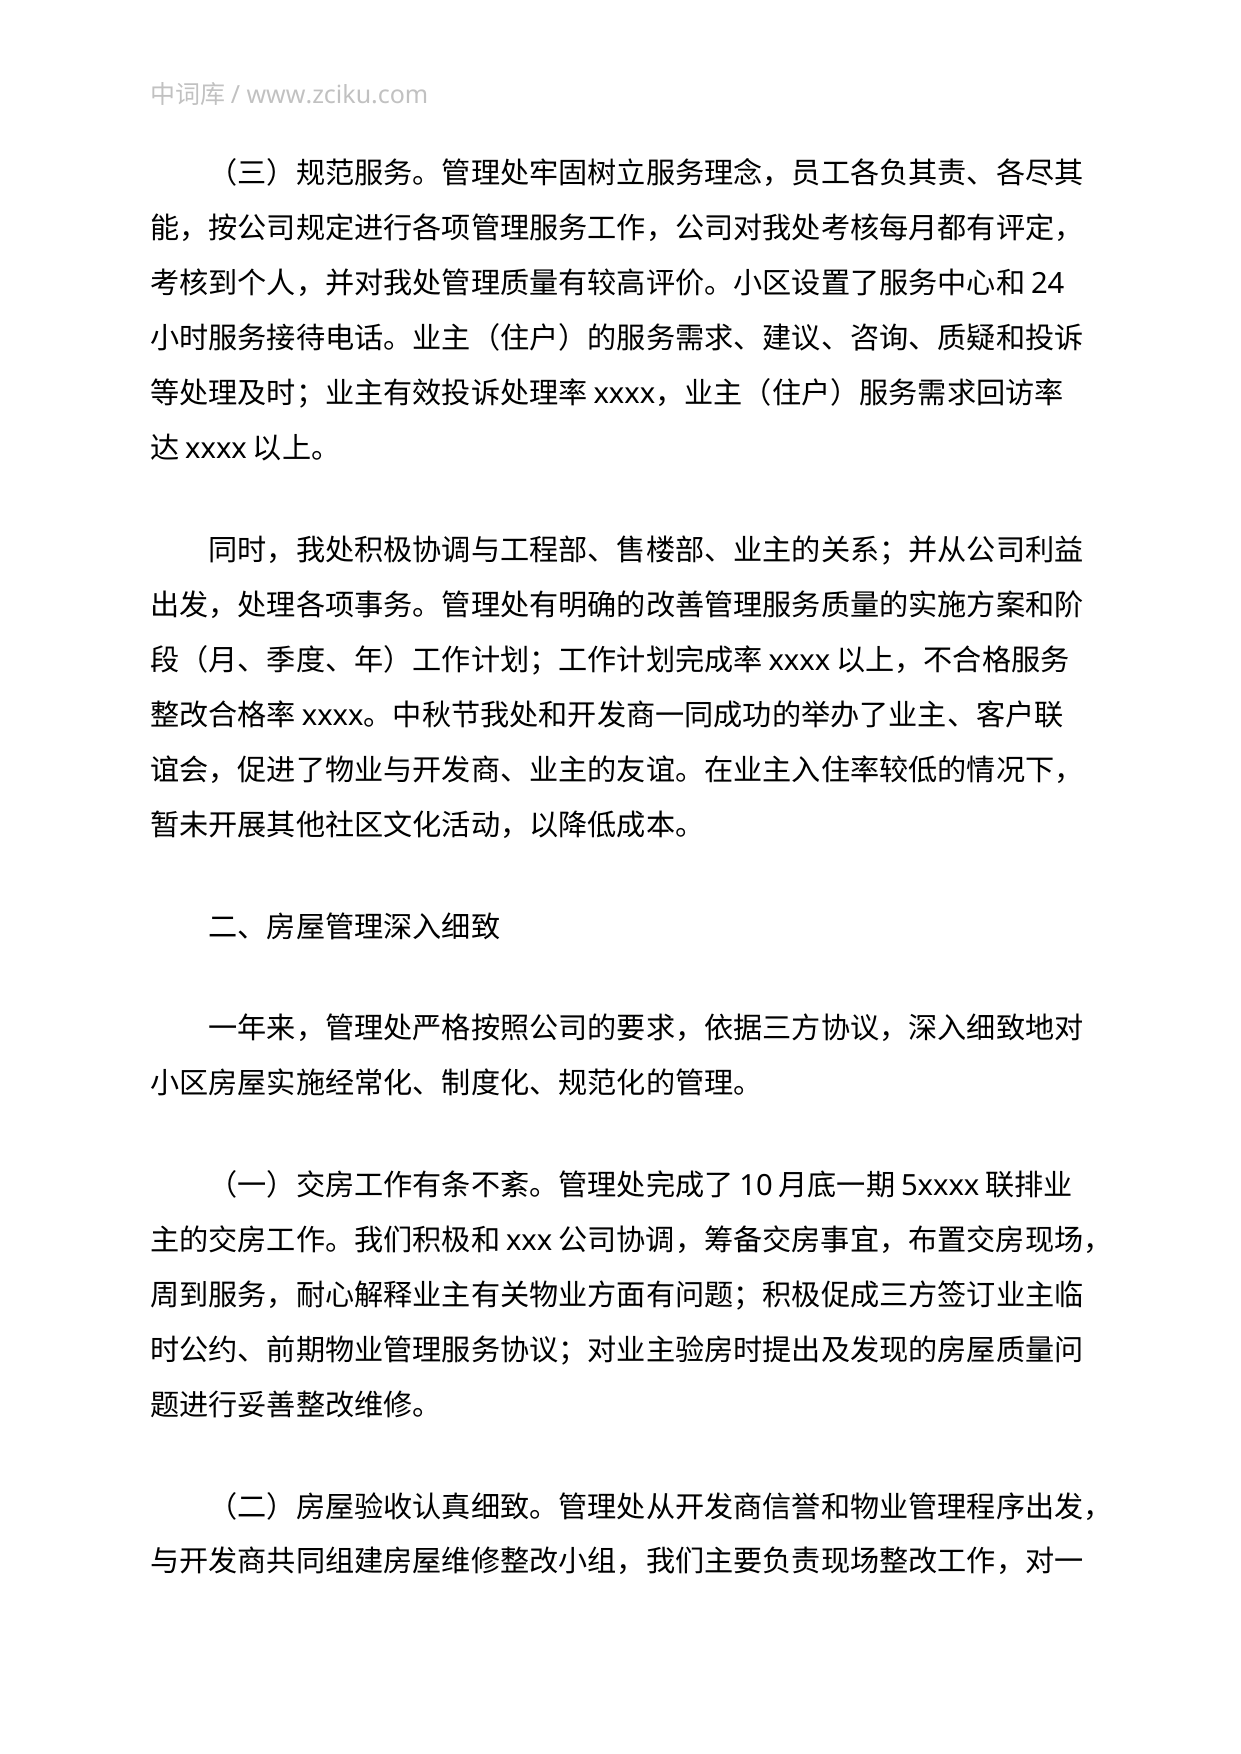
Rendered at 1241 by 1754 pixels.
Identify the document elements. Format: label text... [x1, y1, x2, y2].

text 二、房屋管理深入细致 [150, 903, 1090, 945]
text （三）规范服务。管理处牢固树立服务理念，员工各负其责、各尽其能，按公司规定进行各项管理服务工作，公司对我处考核每月都有评定，考核到个人，并对我处管理质量有较高评价。小区设置了服务中心和24小时服务接待电话。业主（住户）的服务需求、建议、咨询、质疑和投诉等处理及时；业主有效投诉处理率xxxx，业主（住户）服务需求回访率达xxxx以上。 [150, 150, 1090, 467]
text 同时，我处积极协调与工程部、售楼部、业主的关系；并从公司利益出发，处理各项事务。管理处有明确的改善管理服务质量的实施方案和阶段（月、季度、年）工作计划；工作计划完成率xxxx以上，不合格服务整改合格率xxxx。中秋节我处和开发商一同成功的举办了业主、客户联谊会，促进了物业与开发商、业主的友谊。在业主入住率较低的情况下，暂未开展其他社区文化活动，以降低成本。 [150, 527, 1090, 844]
text 一年来，管理处严格按照公司的要求，依据三方协议，深入细致地对小区房屋实施经常化、制度化、规范化的管理。 [150, 1005, 1090, 1102]
text （一）交房工作有条不紊。管理处完成了10月底一期5xxxx联排业主的交房工作。我们积极和xxx公司协调，筹备交房事宜，布置交房现场，周到服务，耐心解释业主有关物业方面有问题；积极促成三方签订业主临时公约、前期物业管理服务协议；对业主验房时提出及发现的房屋质量问题进行妥善整改维修。 [150, 1162, 1090, 1424]
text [150, 1483, 1090, 1580]
